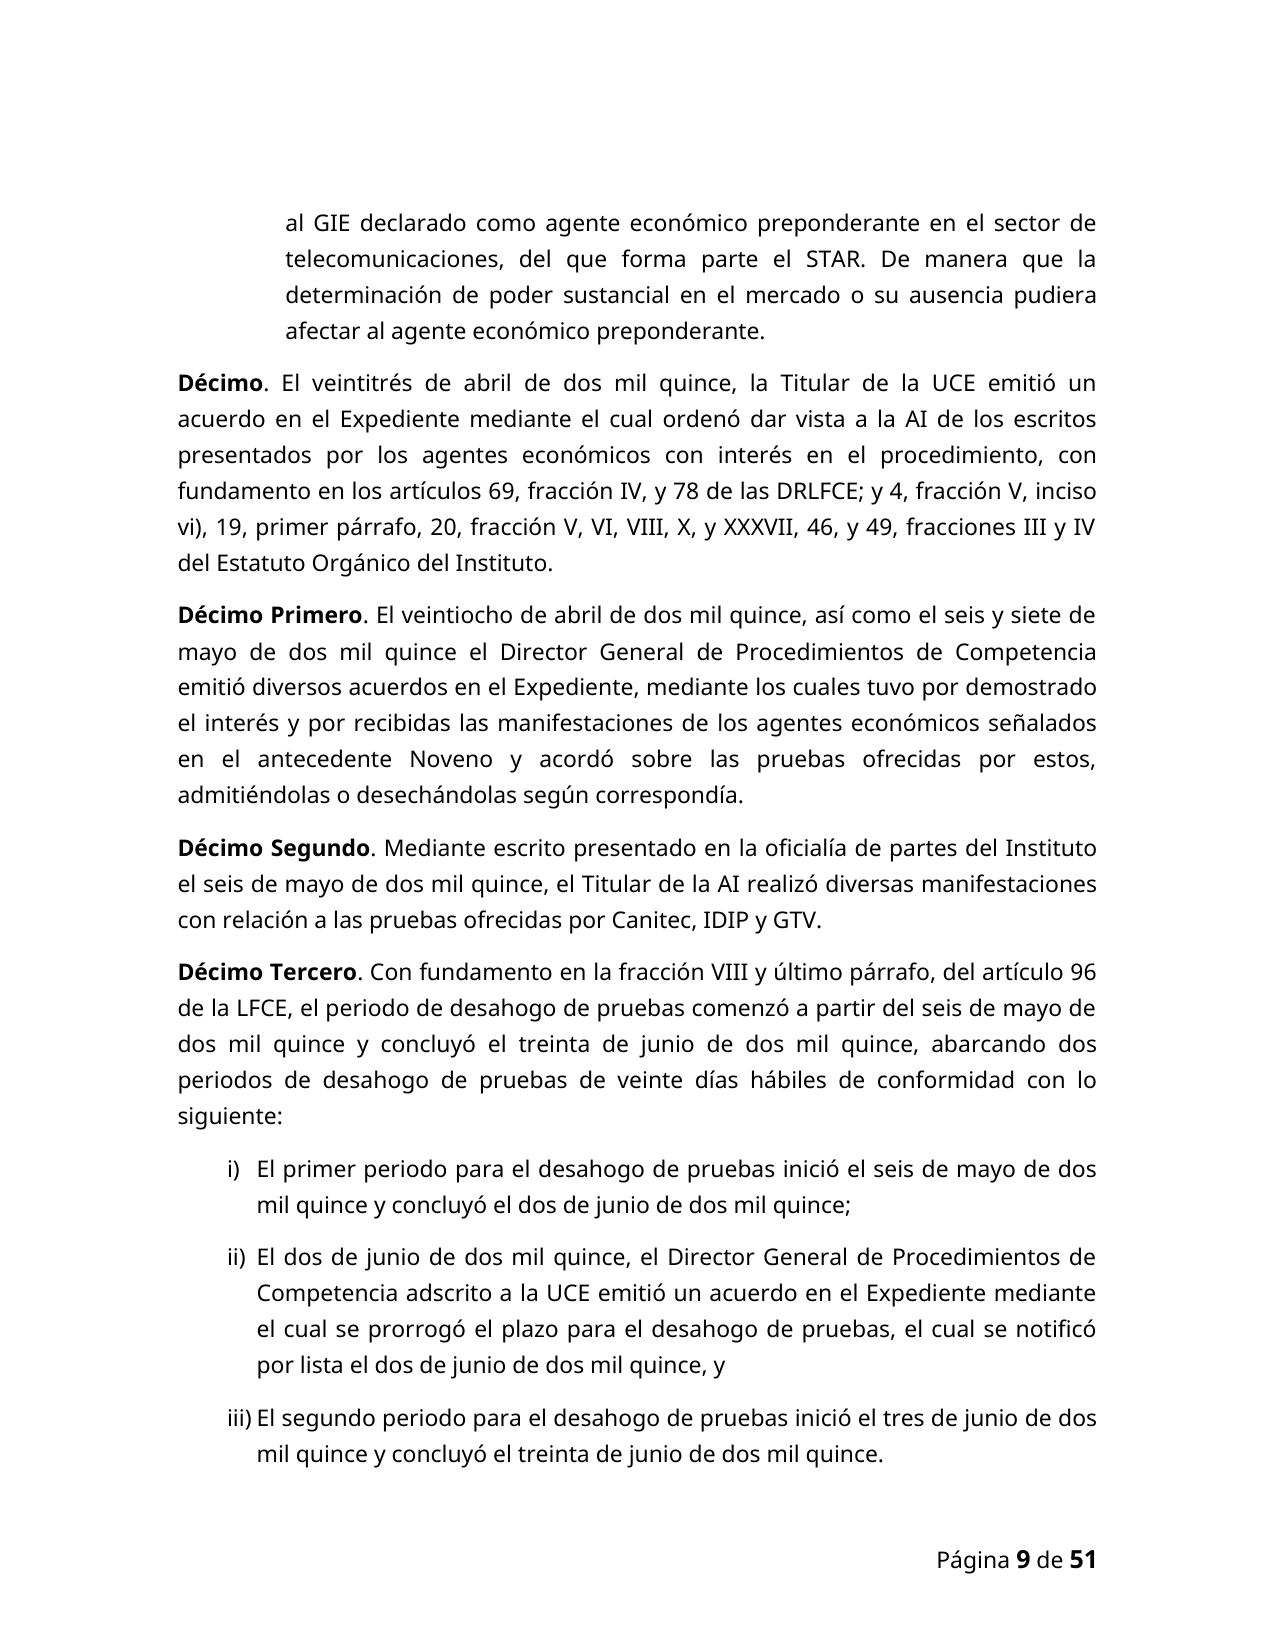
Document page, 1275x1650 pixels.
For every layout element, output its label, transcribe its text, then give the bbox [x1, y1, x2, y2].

list El primer periodo para el desahogo de pruebas inició el seis de mayo de dos mil quince y concluyó el dos de junio de dos mil quince; [227, 1153, 1098, 1220]
text Décimo Segundo. Mediante escrito presentado en la oficialía de partes del Instituto el seis de mayo de dos mil quince, el Titular de la AI realizó diversas manifestaciones con relación a las pruebas ofrecidas por Canitec, IDIP y GTV. [177, 832, 1098, 935]
list El dos de junio de dos mil quince, el Director General de Procedimientos de Competencia adscrito a la UCE emitió un acuerdo en el Expediente mediante el cual se prorrogó el plazo para el desahogo de pruebas, el cual se notificó por lista el dos de junio de dos mil quince, y [227, 1241, 1098, 1380]
text Décimo Tercero. Con fundamento en la fracción VIII y último párrafo, del artículo 96 de la LFCE, el periodo de desahogo de pruebas comenzó a partir del seis de mayo de dos mil quince y concluyó el treinta de junio de dos mil quince, abarcando dos periodos de desahogo de pruebas de veinte días hábiles de conformidad con lo siguiente: [177, 956, 1098, 1131]
list El segundo periodo para el desahogo de pruebas inició el tres de junio de dos mil quince y concluyó el treinta de junio de dos mil quince. [227, 1402, 1098, 1469]
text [224, 207, 1098, 346]
text Décimo. El veintitrés de abril de dos mil quince, la Titular de la UCE emitió un acuerdo en el Expediente mediante el cual ordenó dar vista a la AI de los escritos presentados por los agentes económicos con interés en el procedimiento, con fundamento en los artículos 69, fracción IV, y 78 de las DRLFCE; y 4, fracción V, inciso vi), 19, primer párrafo, 20, fracción V, VI, VIII, X, y XXXVII, 46, y 49, fracciones III y IV del Estatuto Orgánico del Instituto. [177, 367, 1098, 578]
text Décimo Primero. El veintiocho de abril de dos mil quince, así como el seis y siete de mayo de dos mil quince el Director General de Procedimientos de Competencia emitió diversos acuerdos en el Expediente, mediante los cuales tuvo por demostrado el interés y por recibidas las manifestaciones de los agentes económicos señalados en el antecedente Noveno y acordó sobre las pruebas ofrecidas por estos, admitiéndolas o desechándolas según correspondía. [177, 599, 1098, 810]
